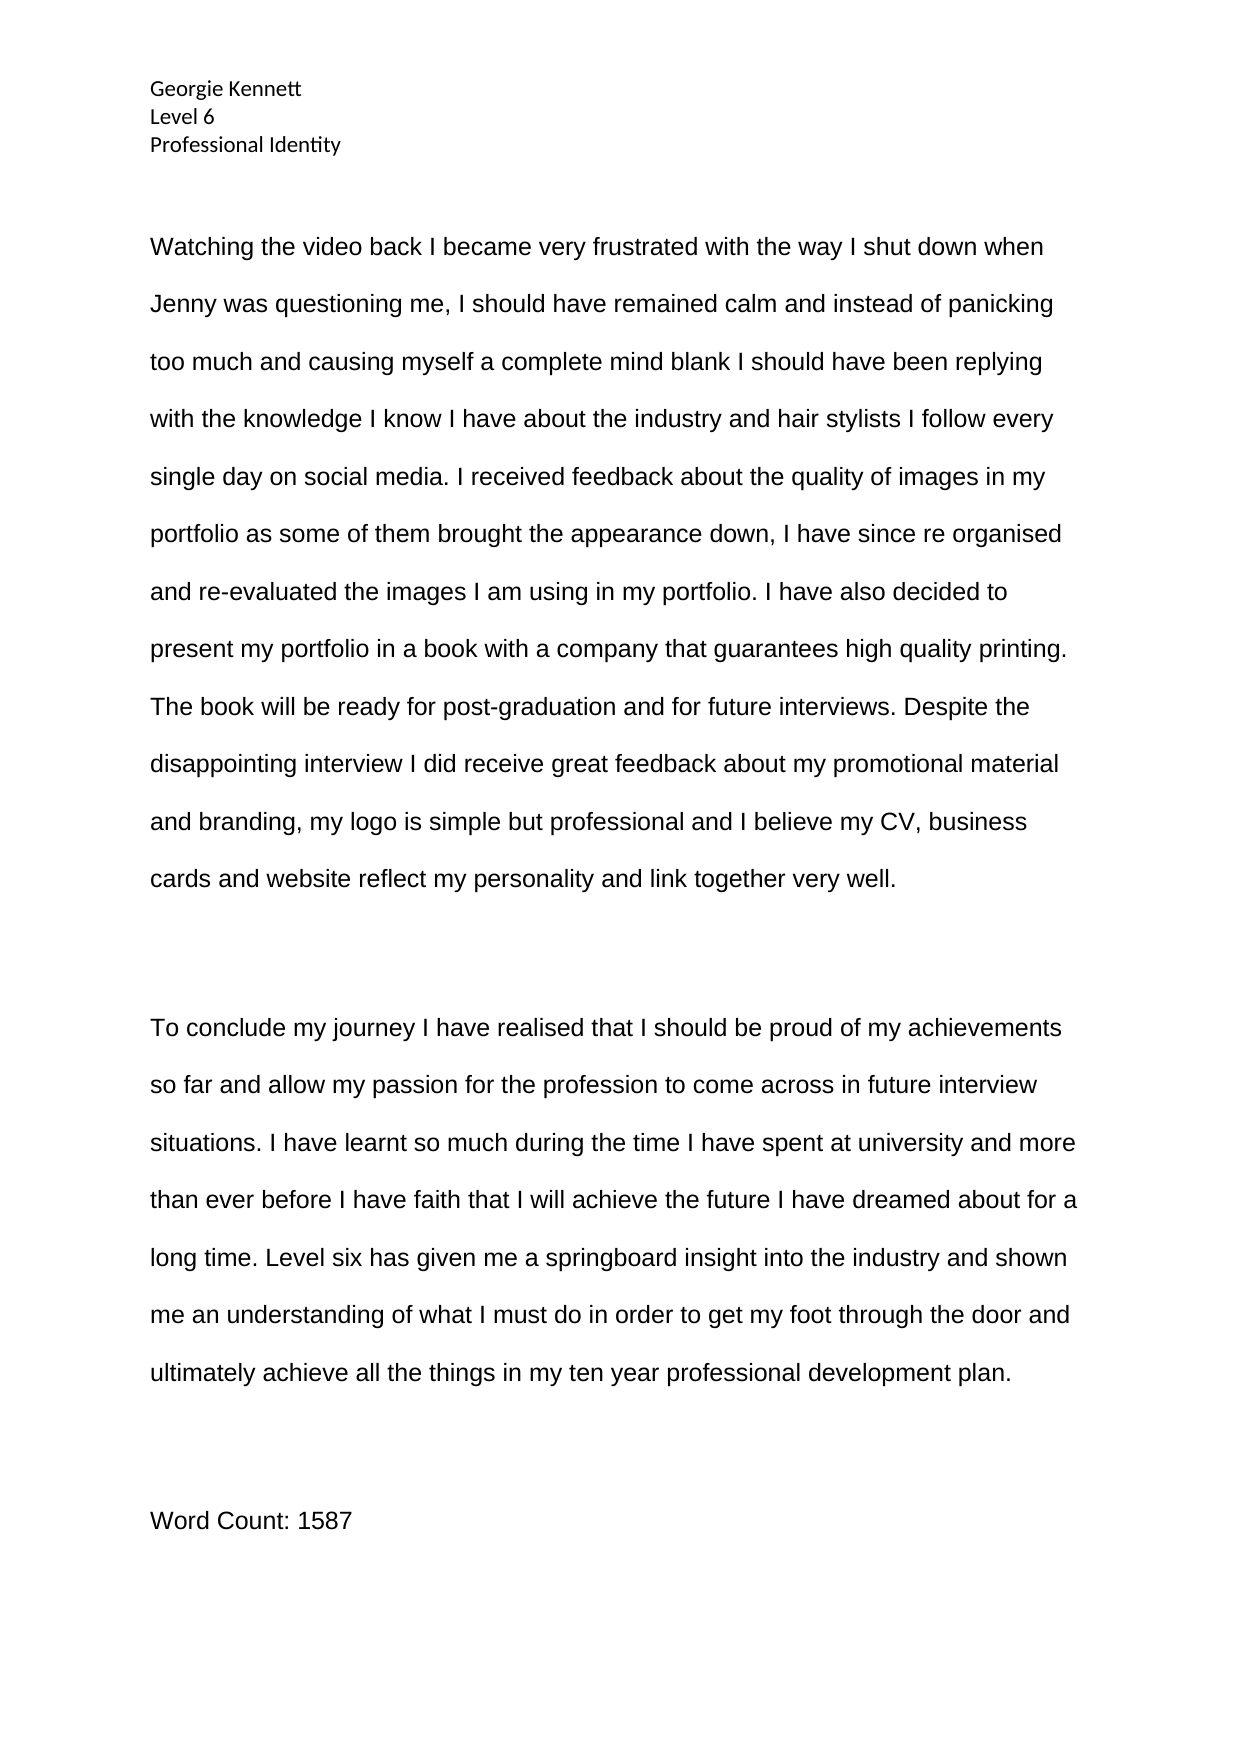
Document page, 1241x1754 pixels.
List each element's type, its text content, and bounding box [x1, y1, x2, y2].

text Word Count: 1587 [150, 1506, 1090, 1535]
text To conclude my journey I have realised that I should be proud of my achievements so far and allow my passion for the profession to come across in future interview situations. I have learnt so much during the time I have spent at university and more than ever before I have faith that I will achieve the future I have dreamed about for a long time. Level six has given me a springboard insight into the industry and shown me an understanding of what I must do in order to get my foot through the door and ultimately achieve all the things in my ten year professional development plan. [150, 1013, 1090, 1387]
text Watching the video back I became very frustrated with the way I shut down when Jenny was questioning me, I should have remained calm and instead of panicking too much and causing myself a complete mind blank I should have been replying with the knowledge I know I have about the industry and hair stylists I follow every single day on social media. I received feedback about the quality of images in my portfolio as some of them brought the appearance down, I have since re organised and re-evaluated the images I am using in my portfolio. I have also decided to present my portfolio in a book with a company that guarantees high quality printing. The book will be ready for post-graduation and for future interviews. Despite the disappointing interview I did receive great feedback about my promotional material and branding, my logo is simple but professional and I believe my CV, business cards and website reflect my personality and link together very well. [150, 232, 1090, 893]
